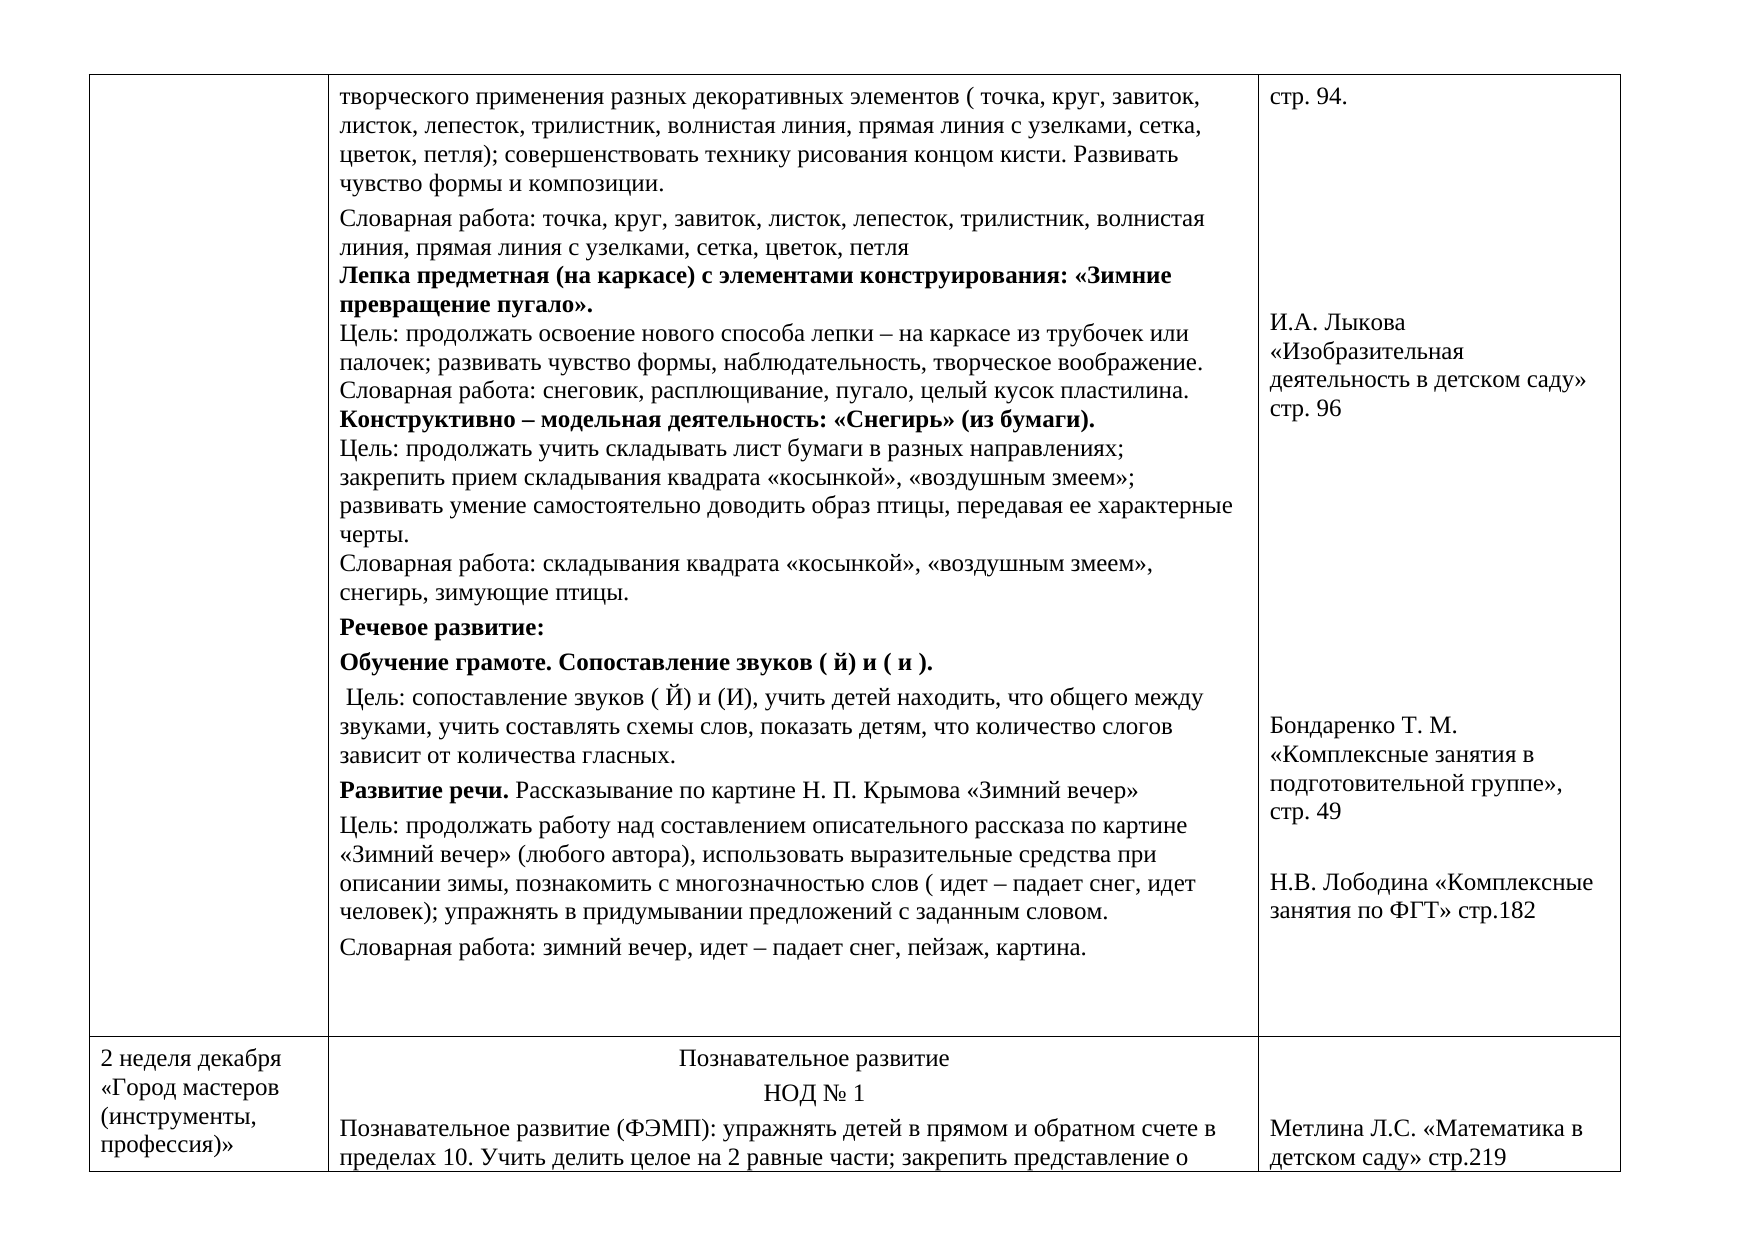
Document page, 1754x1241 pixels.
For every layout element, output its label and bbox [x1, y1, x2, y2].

table_cell [90, 1037, 328, 1171]
table_cell [1259, 75, 1620, 1036]
table_cell [329, 1037, 1258, 1171]
table_cell [1259, 1037, 1620, 1171]
table_cell [329, 75, 1258, 1036]
table_cell [90, 75, 328, 1036]
